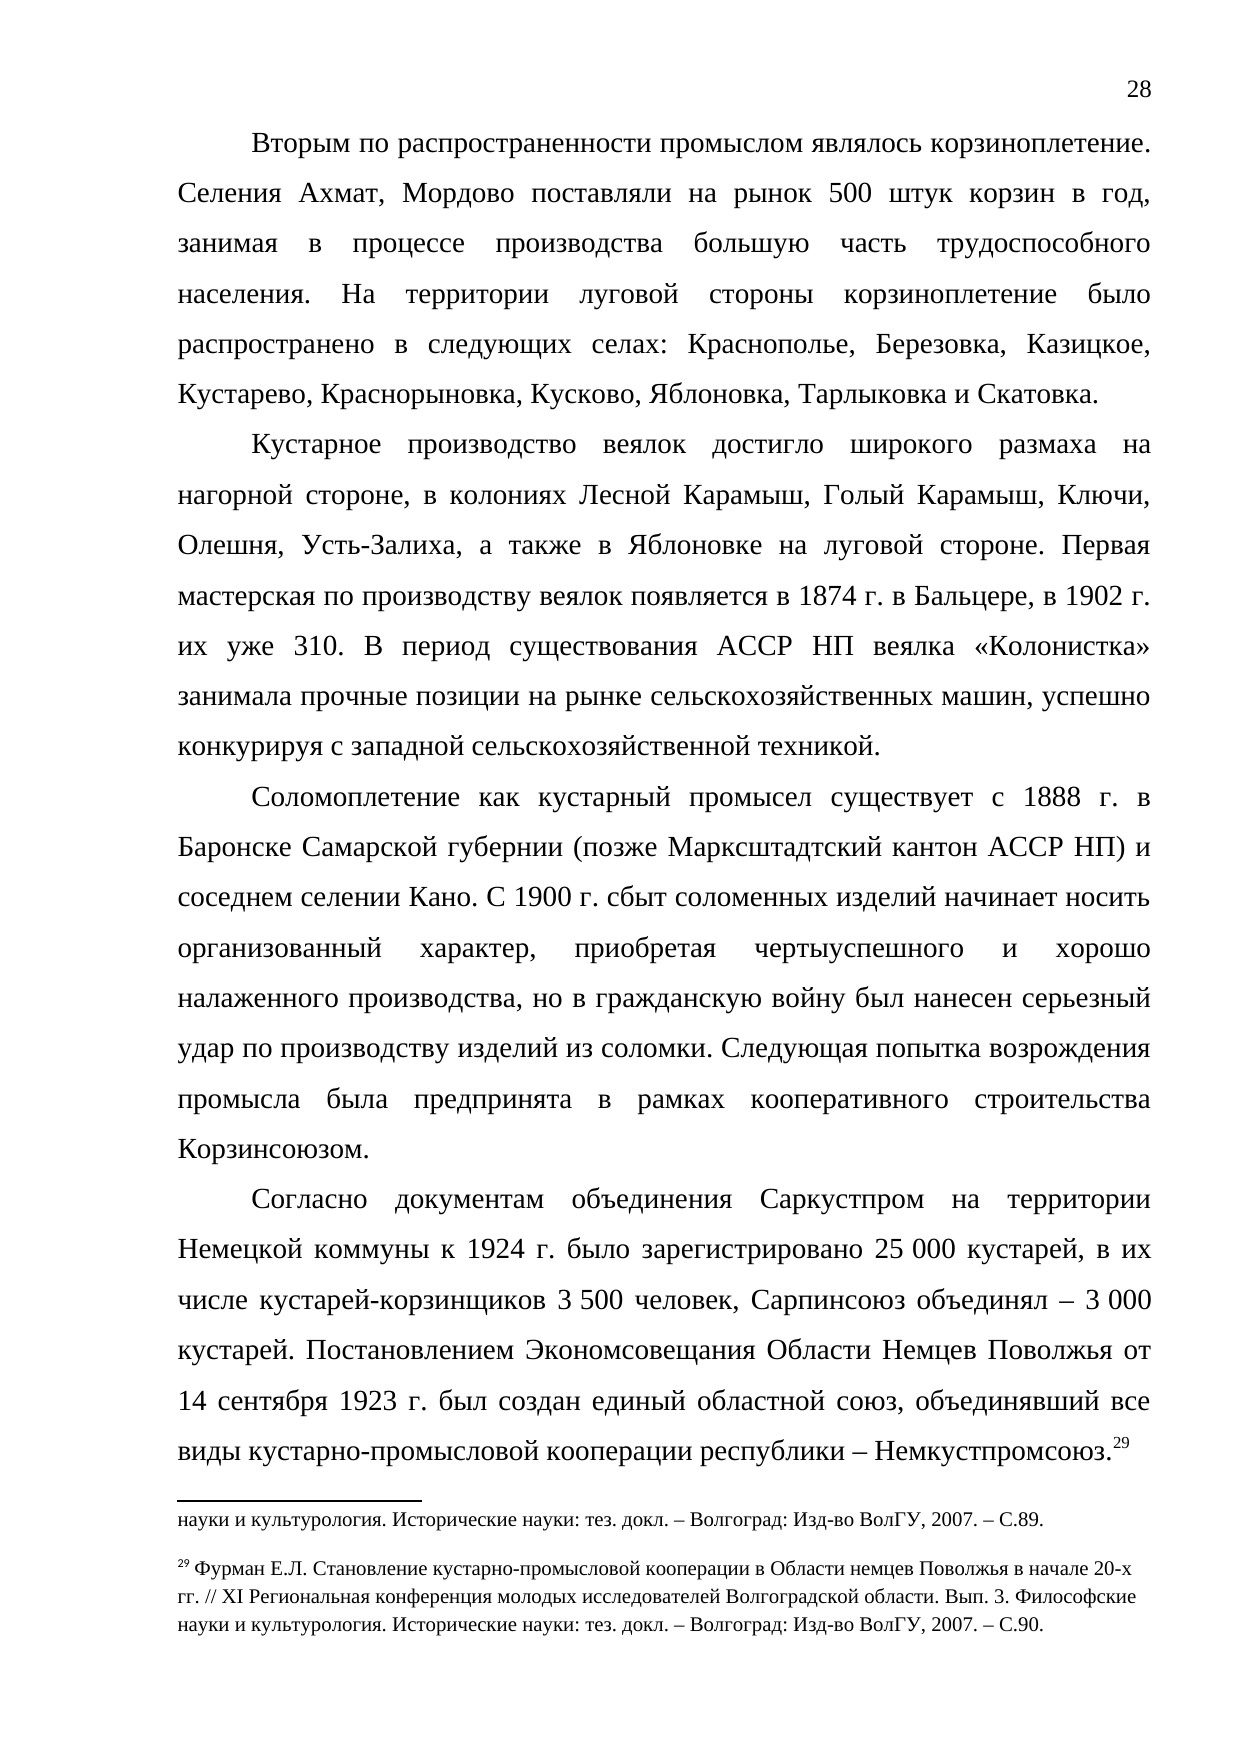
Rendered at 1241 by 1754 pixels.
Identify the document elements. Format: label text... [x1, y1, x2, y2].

text Согласно документам объединения Саркустпром на территории Немецкой коммуны к . было зарегистрировано 25 000 кустарей, в их числе кустарей-корзинщиков 3 500 человек, Сарпинсоюз объединял – 3 000 кустарей. Постановлением Экономсовещания Области Немцев Поволжья от 14 сентября . был создан единый областной союз, объединявший все виды кустарно-промысловой кооперации республики – Немкустпромсоюз. [177, 1181, 1152, 1466]
text Соломоплетение как кустарный промысел существует с . в Баронске Самарской губернии (позже Марксштадтский кантон АССР НП) и соседнем селении Кано. С . сбыт соломенных изделий начинает носить организованный характер, приобретая чертыуспешного и хорошо налаженного производства, но в гражданскую войну был нанесен серьезный удар по производству изделий из соломки. Следующая попытка возрождения промысла была предпринята в рамках кооперативного строительства Корзинсоюзом. [177, 779, 1152, 1164]
text Вторым по распространенности промыслом являлось корзиноплетение. Селения Ахмат, Мордово поставляли на рынок 500 штук корзин в год, занимая в процессе производства большую часть трудоспособного населения. На территории луговой стороны корзиноплетение было распространено в следующих селах: Краснополье, Березовка, Казицкое, Кустарево, Краснорыновка, Кусково, Яблоновка, Тарлыковка и Скатовка. [177, 125, 1152, 410]
text Кустарное производство веялок достигло широкого размаха на нагорной стороне, в колониях Лесной Карамыш, Голый Карамыш, Ключи, Олешня, Усть-Залиха, а также в Яблоновке на луговой стороне. Первая мастерская по производству веялок появляется в . в Бальцере, в . их уже 310. В период существования АССР НП веялка «Колонистка» занимала прочные позиции на рынке сельскохозяйственных машин, успешно конкурируя с западной сельскохозяйственной техникой. [177, 427, 1152, 762]
